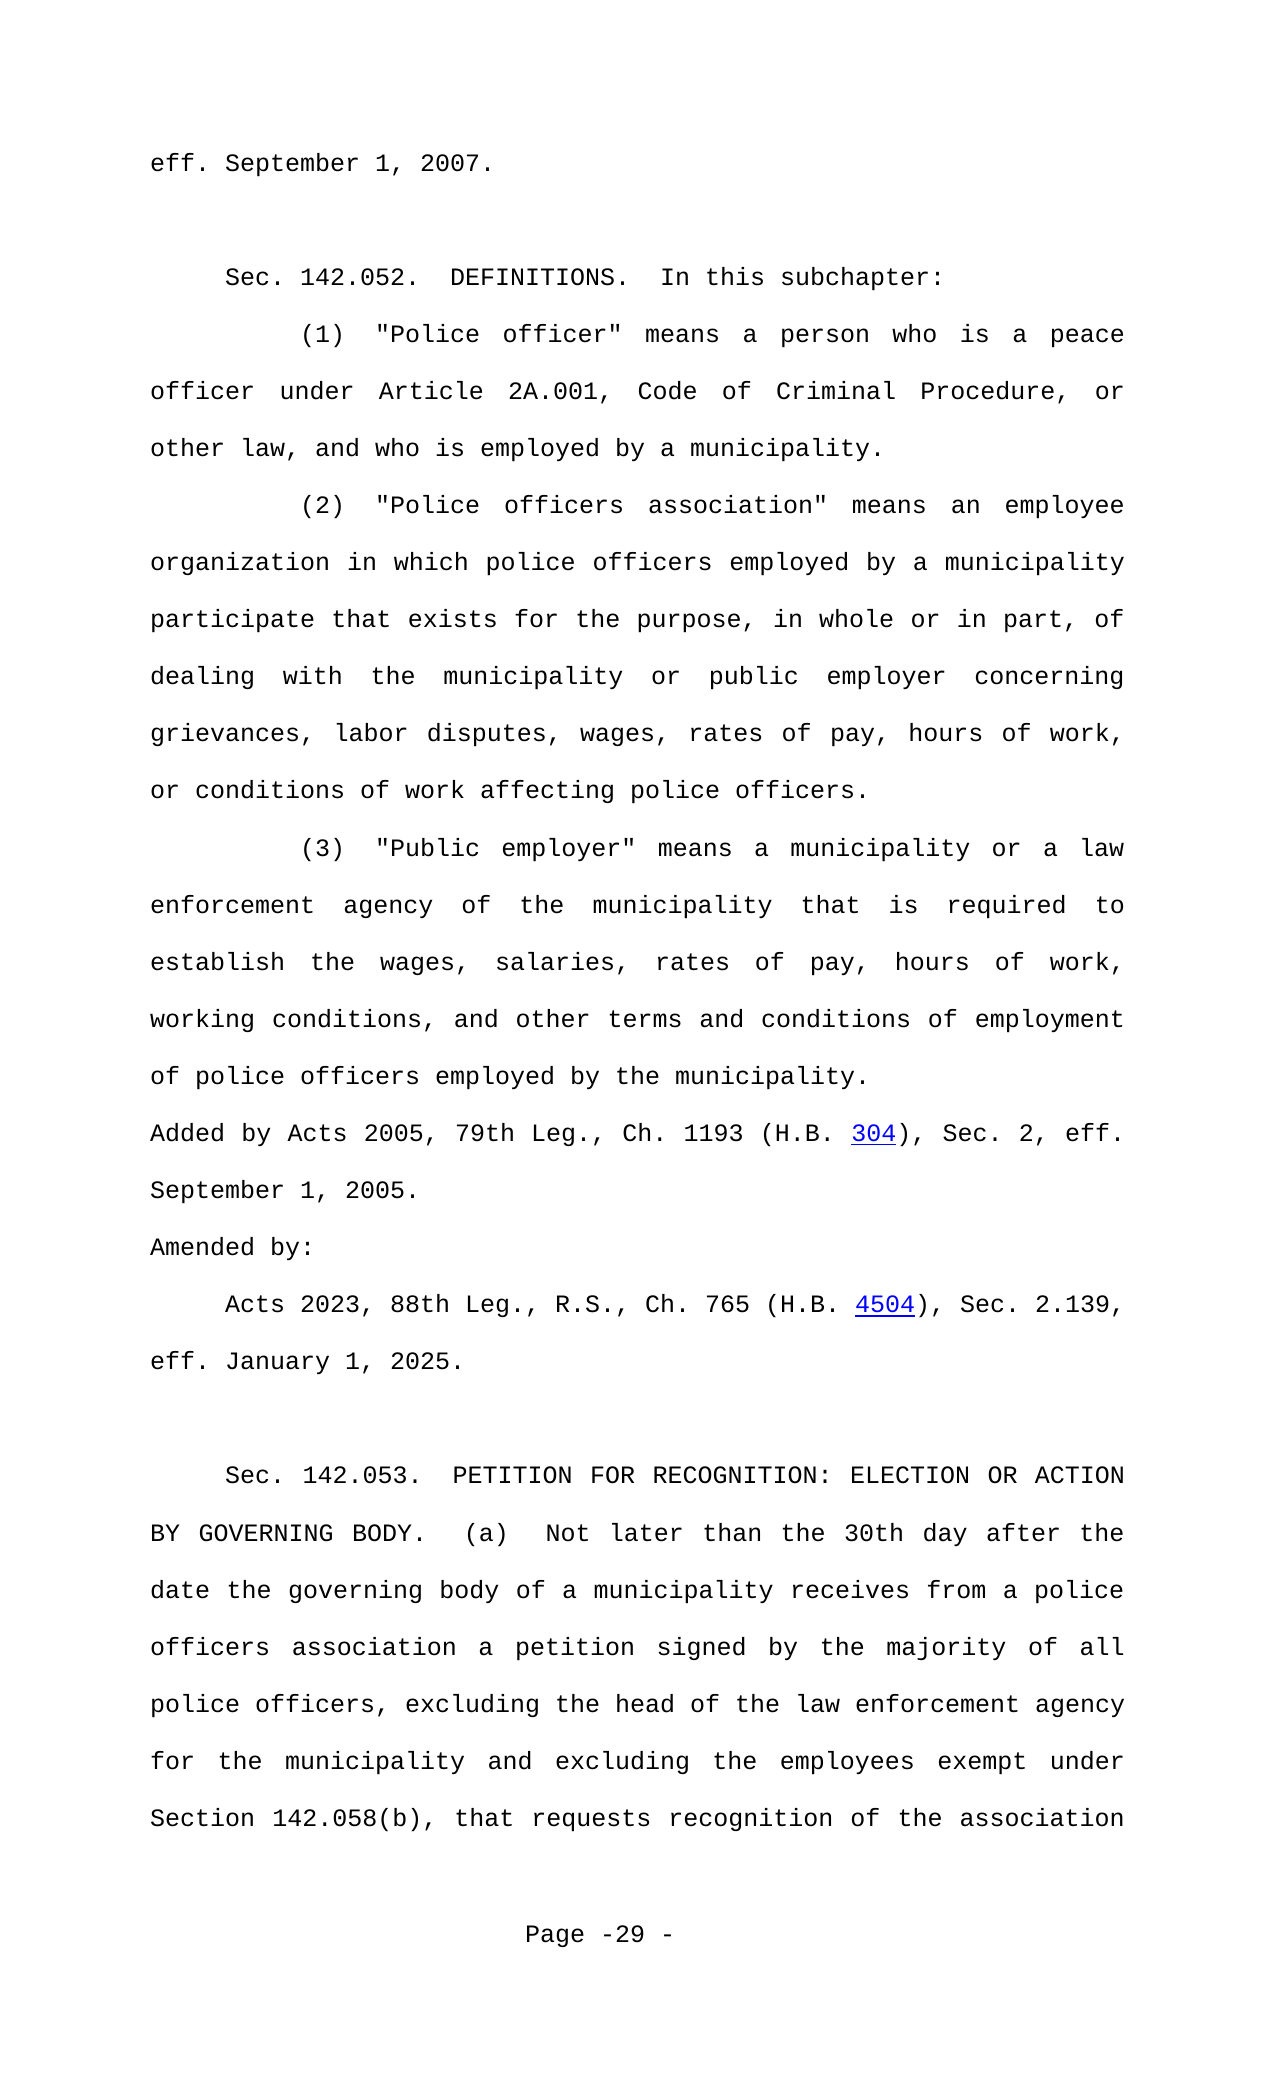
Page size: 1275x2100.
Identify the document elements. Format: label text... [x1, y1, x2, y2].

text Added by Acts 2005, 79th Leg., Ch. 1193 (H.B. 304), Sec. 2, eff. September 1, 2005. [150, 1120, 1125, 1206]
text Acts 2023, 88th Leg., R.S., Ch. 765 (H.B. 4504), Sec. 2.139, eff. January 1, 2025. [150, 1292, 1125, 1377]
text Acts 2007, 80th Leg., R.S., Ch. 1305 (S.B. 772), Sec. 1, eff. September 1, 2007. [150, 150, 1125, 178]
text (2) "Police officers association" means an employee organization in which police officers employed by a municipality participate that exists for the purpose, in whole or in part, of dealing with the municipality or public employer concerning grievances, labor disputes, wages, rates of pay, hours of work, or conditions of work affecting police officers. [150, 492, 1125, 806]
text (1) "Police officer" means a person who is a peace officer under Article 2A.001, Code of Criminal Procedure, or other law, and who is employed by a municipality. [150, 321, 1125, 464]
text (3) "Public employer" means a municipality or a law enforcement agency of the municipality that is required to establish the wages, salaries, rates of pay, hours of work, working conditions, and other terms and conditions of employment of police officers employed by the municipality. [150, 835, 1125, 1092]
text Amended by: [150, 1234, 1125, 1263]
text Sec. 142.052. DEFINITIONS. In this subchapter: [150, 264, 1125, 293]
